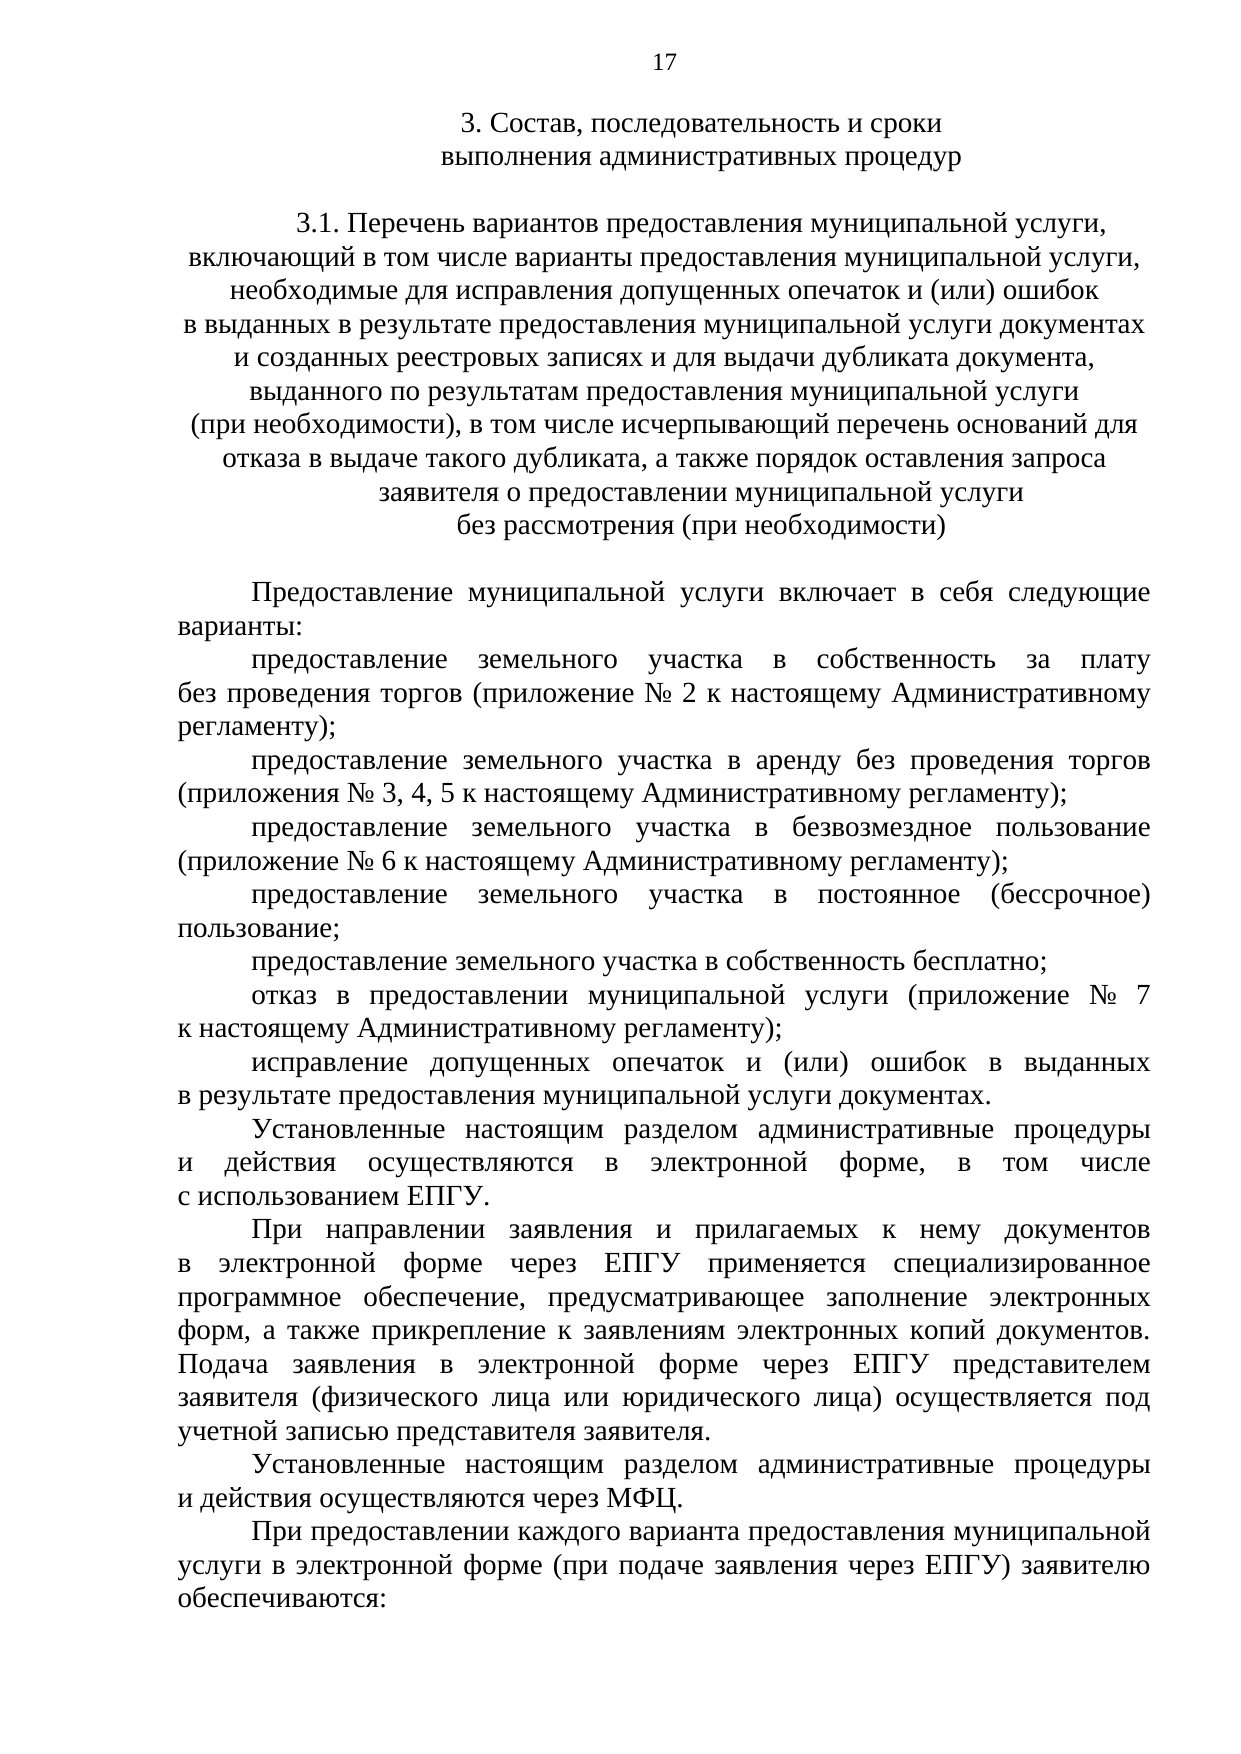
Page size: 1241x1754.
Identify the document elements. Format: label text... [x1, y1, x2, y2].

text 3. Состав, последовательность и сроки [177, 105, 1152, 138]
text Установленные настоящим разделом административные процедуры и действия осуществляются через МФЦ. [177, 1446, 1152, 1513]
text Установленные настоящим разделом административные процедуры и действия осуществляются в электронной форме, в том числе с использованием ЕПГУ. [177, 1111, 1152, 1212]
text отказ в предоставлении муниципальной услуги (приложение № 7 к настоящему Административному регламенту); [177, 977, 1152, 1044]
text Предоставление муниципальной услуги включает в себя следующие варианты: [177, 574, 1152, 641]
text При направлении заявления и прилагаемых к нему документов в электронной форме через ЕПГУ применяется специализированное программное обеспечение, предусматривающее заполнение электронных форм, а также прикрепление к заявлениям электронных копий документов. Подача заявления в электронной форме через ЕПГУ представителем заявителя (физического лица или юридического лица) осуществляется под учетной записью представителя заявителя. [177, 1212, 1152, 1446]
text предоставление земельного участка в безвозмездное пользование (приложение № 6 к настоящему Административному регламенту); [177, 809, 1152, 876]
text выполнения административных процедур [177, 138, 1152, 172]
text предоставление земельного участка в постоянное (бессрочное) пользование; [177, 876, 1152, 943]
text предоставление земельного участка в собственность за плату без проведения торгов (приложение № 2 к настоящему Административному регламенту); [177, 641, 1152, 742]
text исправление допущенных опечаток и (или) ошибок в выданных в результате предоставления муниципальной услуги документах. [177, 1044, 1152, 1111]
text При предоставлении каждого варианта предоставления муниципальной услуги в электронной форме (при подаче заявления через ЕПГУ) заявителю обеспечиваются: [177, 1513, 1152, 1614]
text предоставление земельного участка в аренду без проведения торгов (приложения № 3, 4, 5 к настоящему Административному регламенту); [177, 742, 1152, 809]
text заявителя о предоставлении муниципальной услуги [177, 474, 1152, 507]
text без рассмотрения (при необходимости) [177, 507, 1152, 541]
text 3.1. Перечень вариантов предоставления муниципальной услуги, включающий в том числе варианты предоставления муниципальной услуги, необходимые для исправления допущенных опечаток и (или) ошибок в выданных в результате предоставления муниципальной услуги документах и созданных реестровых записях и для выдачи дубликата документа, выданного по результатам предоставления муниципальной услуги (при необходимости), в том числе исчерпывающий перечень оснований для отказа в выдаче такого дубликата, а также порядок оставления запроса [177, 205, 1152, 474]
text предоставление земельного участка в собственность бесплатно; [177, 943, 1152, 977]
